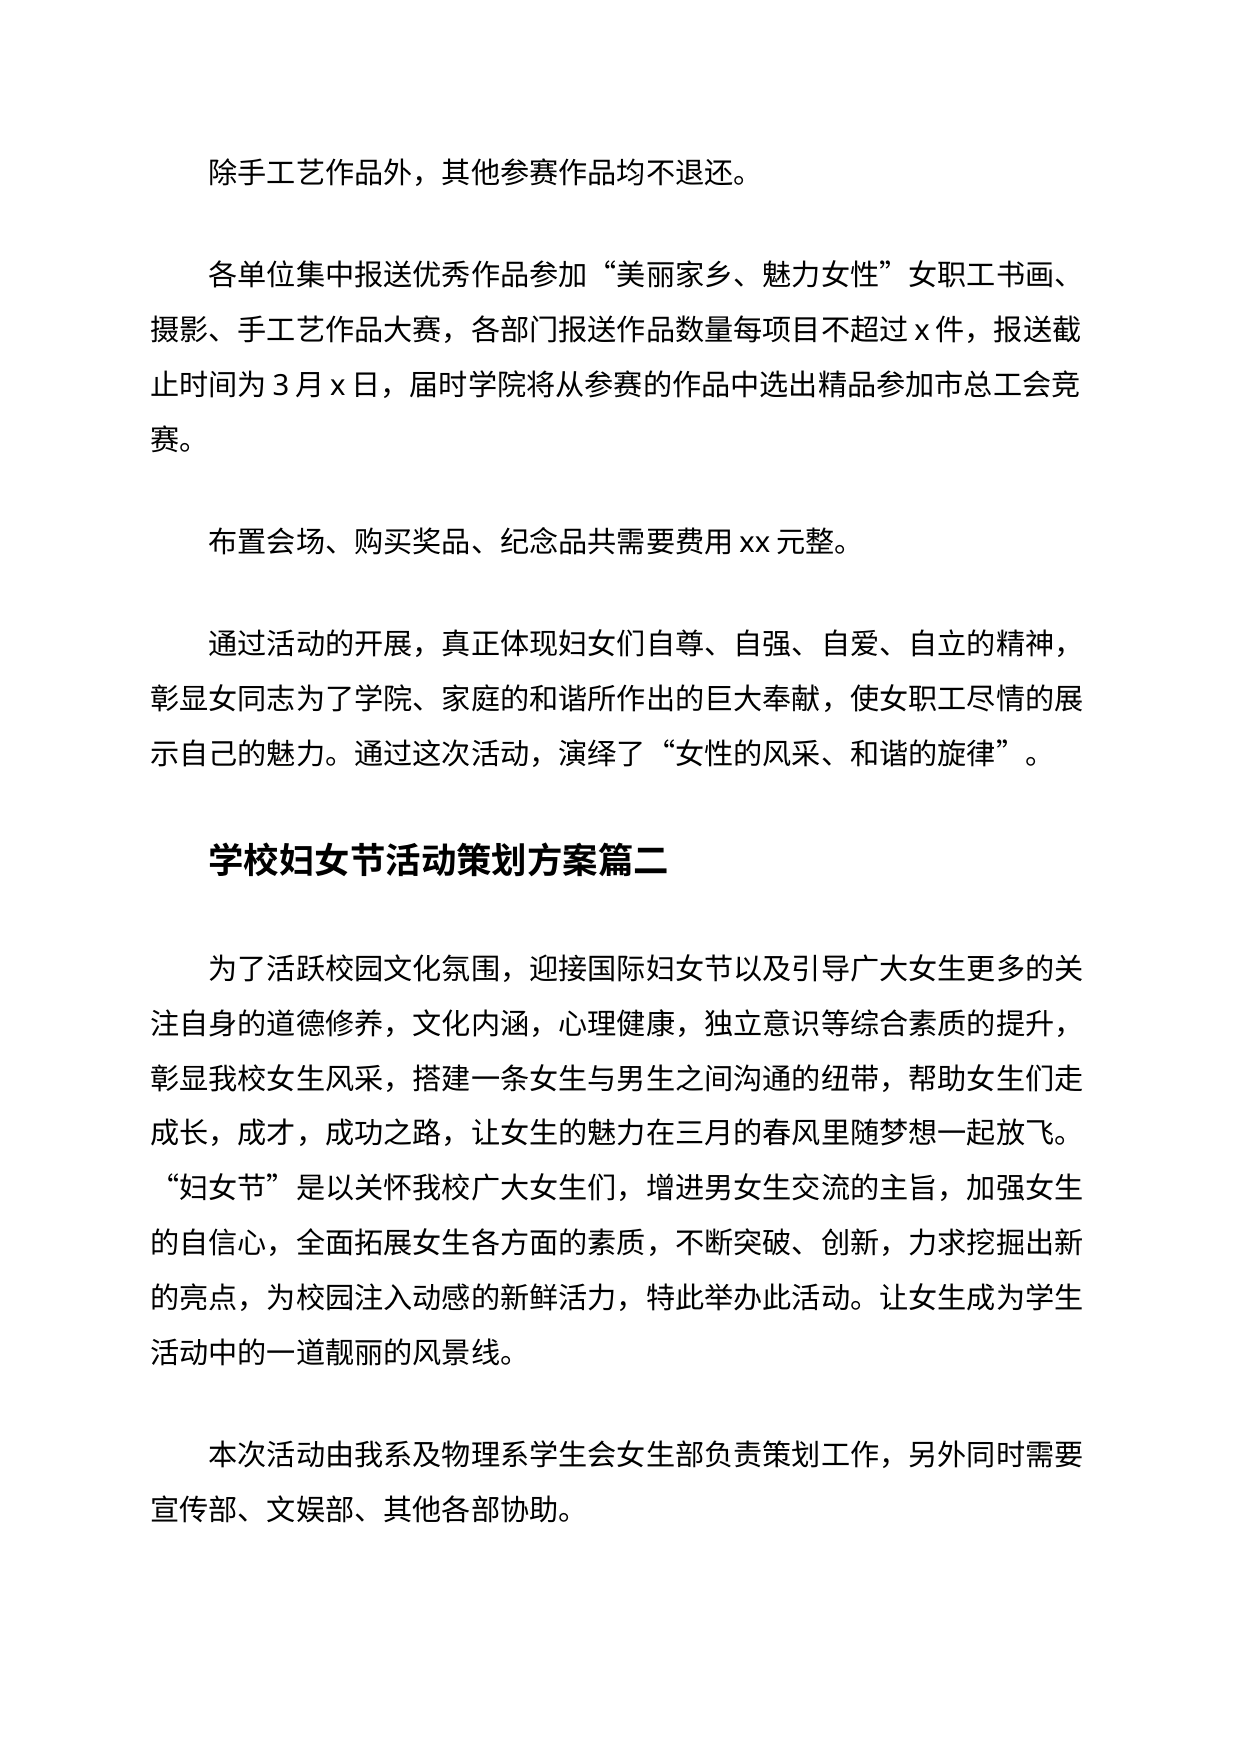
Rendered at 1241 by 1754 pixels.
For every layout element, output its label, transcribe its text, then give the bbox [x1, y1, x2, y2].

text 各单位集中报送优秀作品参加“美丽家乡、魅力女性”女职工书画、摄影、手工艺作品大赛，各部门报送作品数量每项目不超过x件，报送截止时间为3月x日，届时学院将从参赛的作品中选出精品参加市总工会竞赛。 [150, 252, 1090, 459]
text 本次活动由我系及物理系学生会女生部负责策划工作，另外同时需要宣传部、文娱部、其他各部协助。 [150, 1431, 1090, 1529]
text 通过活动的开展，真正体现妇女们自尊、自强、自爱、自立的精神，彰显女同志为了学院、家庭的和谐所作出的巨大奉献，使女职工尽情的展示自己的魅力。通过这次活动，演绎了“女性的风采、和谐的旋律”。 [150, 620, 1090, 772]
text 为了活跃校园文化氛围，迎接国际妇女节以及引导广大女生更多的关注自身的道德修养，文化内涵，心理健康，独立意识等综合素质的提升，彰显我校女生风采，搭建一条女生与男生之间沟通的纽带，帮助女生们走成长，成才，成功之路，让女生的魅力在三月的春风里随梦想一起放飞。“妇女节”是以关怀我校广大女生们，增进男女生交流的主旨，加强女生的自信心，全面拓展女生各方面的素质，不断突破、创新，力求挖掘出新的亮点，为校园注入动感的新鲜活力，特此举办此活动。让女生成为学生活动中的一道靓丽的风景线。 [150, 945, 1090, 1372]
text 学校妇女节活动策划方案篇二 [150, 832, 1090, 883]
text 除手工艺作品外，其他参赛作品均不退还。 [150, 150, 1090, 192]
text 布置会场、购买奖品、纪念品共需要费用xx元整。 [150, 518, 1090, 561]
